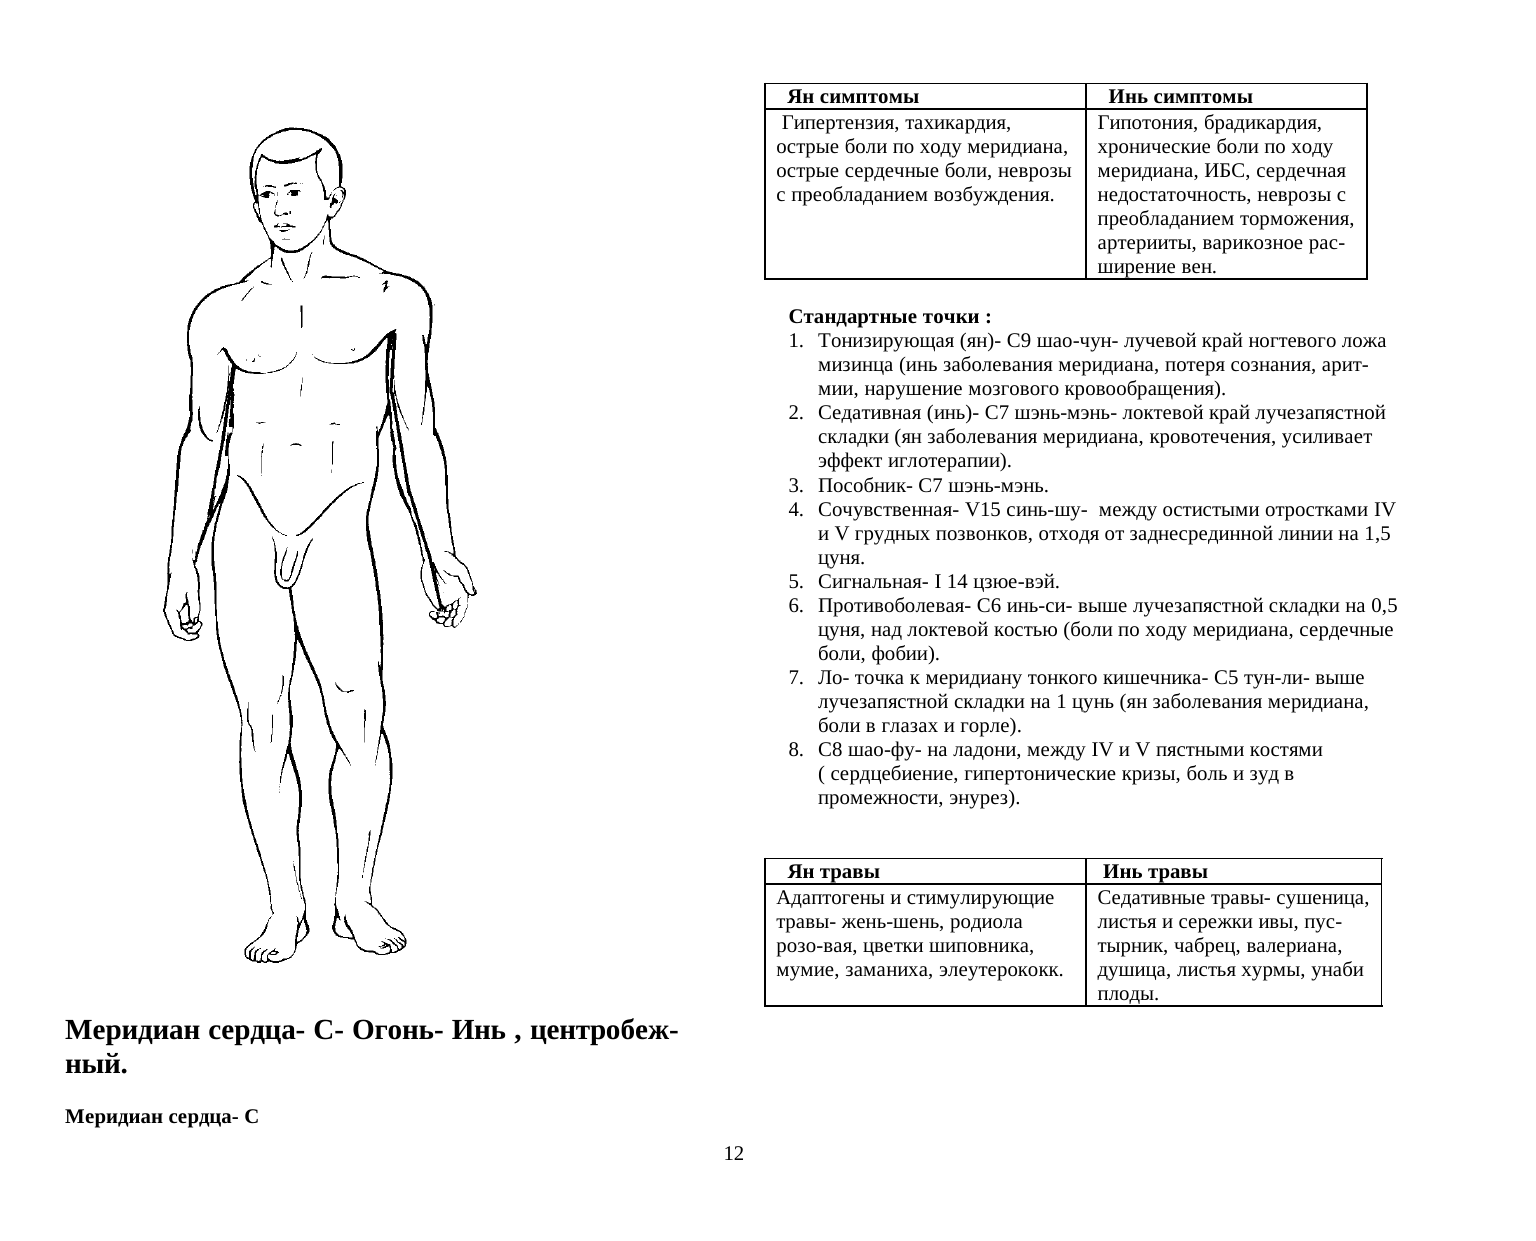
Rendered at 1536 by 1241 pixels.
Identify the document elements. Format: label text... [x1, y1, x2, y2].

table_cell Седативные травы- сушеница, листья и сережки ивы, пус-тырник, чабрец, валериана, душица, листья хурмы, унаби плоды. [1087, 885, 1381, 1005]
list Ло- точка к меридиану тонкого кишечника- С5 тун-ли- выше лучезапястной складки на 1 цунь (ян заболевания меридиана, боли в глазах и горле). [788, 665, 1402, 737]
list Седативная (инь)- С7 шэнь-мэнь- локтевой край лучезапястной складки (ян заболевания меридиана, кровотечения, усиливает эффект иглотерапии). [788, 400, 1402, 472]
table_cell Гипертензия, тахикардия, острые боли по ходу меридиана, острые сердечные боли, неврозы с преобладанием возбуждения. [766, 110, 1085, 278]
text Меридиан сердца- С- Огонь- Инь , центробеж-ный. [65, 1012, 679, 1079]
list Пособник- С7 шэнь-мэнь. [788, 472, 1402, 496]
list Сигнальная- I 14 цзюе-вэй. [788, 569, 1402, 593]
table_header Ян симптомы [766, 84, 1085, 108]
table_header Инь симптомы [1087, 84, 1366, 108]
list С8 шао-фу- на ладони, между IV и V пястными костями ( сердцебиение, гипертонические кризы, боль и зуд в промежности, энурез). [788, 737, 1402, 809]
list Тонизирующая (ян)- С9 шао-чун- лучевой край ногтевого ложа мизинца (инь заболевания меридиана, потеря сознания, арит-мии, нарушение мозгового кровообращения). [788, 328, 1402, 400]
picture [65, 82, 567, 1013]
table_cell Адаптогены и стимулирующие травы- жень-шень, родиола розо-вая, цветки шиповника, мумие, заманиха, элеутерококк. [766, 885, 1085, 1005]
table_cell Гипотония, брадикардия, хронические боли по ходу меридиана, ИБС, сердечная недостаточность, неврозы с преобладанием торможения, артерииты, варикозное рас-ширение вен. [1087, 110, 1366, 278]
table_header Инь травы [1087, 859, 1381, 883]
table_header Ян травы [766, 859, 1085, 883]
text Меридиан сердца- С [65, 1104, 679, 1128]
list Сочувственная- V15 синь-шу- между остистыми отростками IV и V грудных позвонков, отходя от заднесрединной линии на 1,5 цуня. [788, 496, 1402, 569]
list Противоболевая- С6 инь-си- выше лучезапястной складки на 0,5 цуня, над локтевой костью (боли по ходу меридиана, сердечные боли, фобии). [788, 593, 1402, 665]
text Стандартные точки : [788, 304, 1402, 328]
